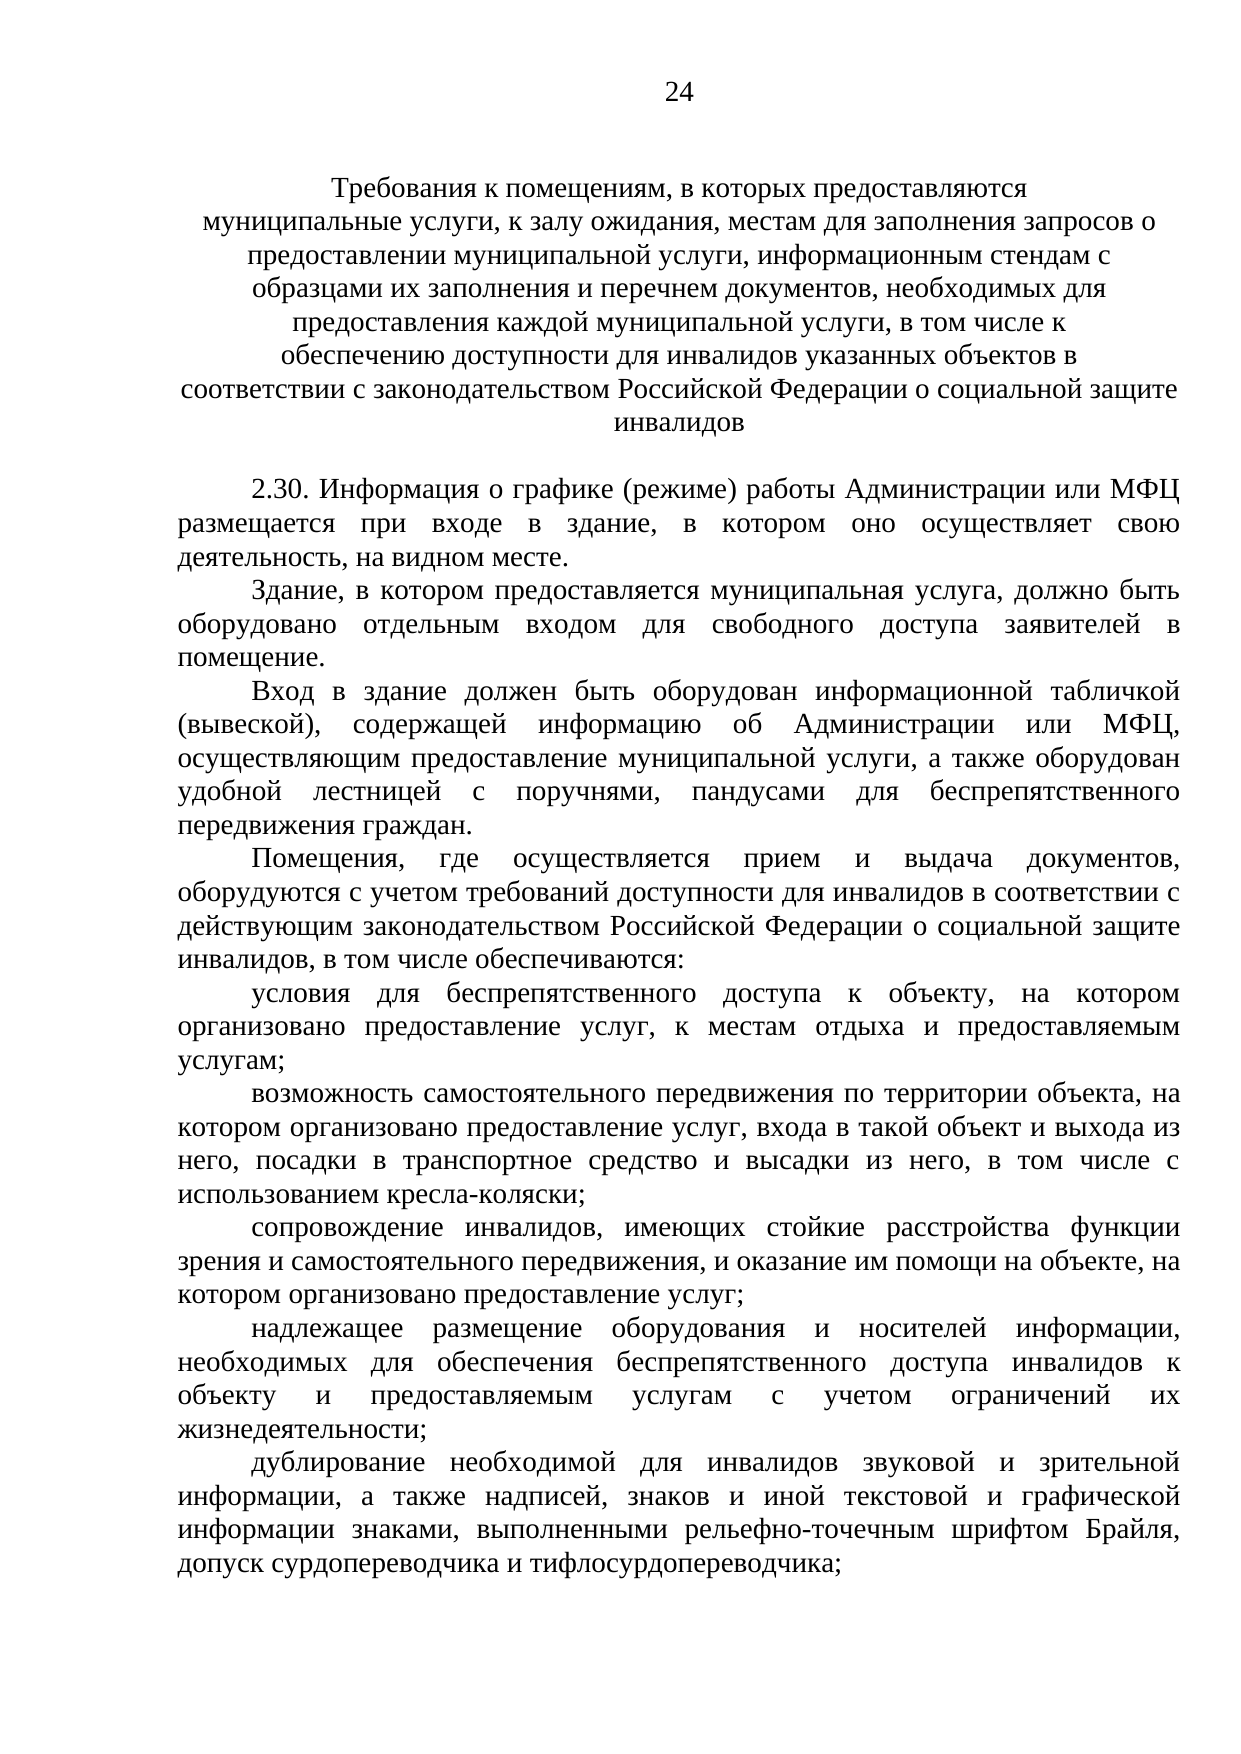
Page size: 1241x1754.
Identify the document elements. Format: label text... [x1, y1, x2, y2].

text Требования к помещениям, в которых предоставляются [177, 170, 1181, 203]
text Вход в здание должен быть оборудован информационной табличкой (вывеской), содержащей информацию об Администрации или МФЦ, осуществляющим предоставление муниципальной услуги, а также оборудован удобной лестницей с поручнями, пандусами для беспрепятственного передвижения граждан. [177, 673, 1181, 841]
text соответствии с законодательством Российской Федерации о социальной защите инвалидов [177, 371, 1181, 438]
text сопровождение инвалидов, имеющих стойкие расстройства функции зрения и самостоятельного передвижения, и оказание им помощи на объекте, на котором организовано предоставление услуг; [177, 1209, 1181, 1310]
text образцами их заполнения и перечнем документов, необходимых для [177, 270, 1181, 304]
text Здание, в котором предоставляется муниципальная услуга, должно быть оборудовано отдельным входом для свободного доступа заявителей в помещение. [177, 572, 1181, 673]
text муниципальные услуги, к залу ожидания, местам для заполнения запросов о предоставлении муниципальной услуги, информационным стендам с [177, 203, 1181, 270]
text обеспечению доступности для инвалидов указанных объектов в [177, 337, 1181, 371]
text 2.30. Информация о графике (режиме) работы Администрации или МФЦ размещается при входе в здание, в котором оно осуществляет свою деятельность, на видном месте. [177, 472, 1181, 572]
text условия для беспрепятственного доступа к объекту, на котором организовано предоставление услуг, к местам отдыха и предоставляемым услугам; [177, 975, 1181, 1075]
text надлежащее размещение оборудования и носителей информации, необходимых для обеспечения беспрепятственного доступа инвалидов к объекту и предоставляемым услугам с учетом ограничений их жизнедеятельности; [177, 1310, 1181, 1444]
text возможность самостоятельного передвижения по территории объекта, на котором организовано предоставление услуг, входа в такой объект и выхода из него, посадки в транспортное средство и высадки из него, в том числе с использованием кресла-коляски; [177, 1075, 1181, 1209]
text дублирование необходимой для инвалидов звуковой и зрительной информации, а также надписей, знаков и иной текстовой и графической информации знаками, выполненными рельефно-точечным шрифтом Брайля, допуск сурдопереводчика и тифлосурдопереводчика; [177, 1444, 1181, 1578]
text Помещения, где осуществляется прием и выдача документов, оборудуются с учетом требований доступности для инвалидов в соответствии с действующим законодательством Российской Федерации о социальной защите инвалидов, в том числе обеспечиваются: [177, 841, 1181, 975]
text предоставления каждой муниципальной услуги, в том числе к [177, 304, 1181, 337]
